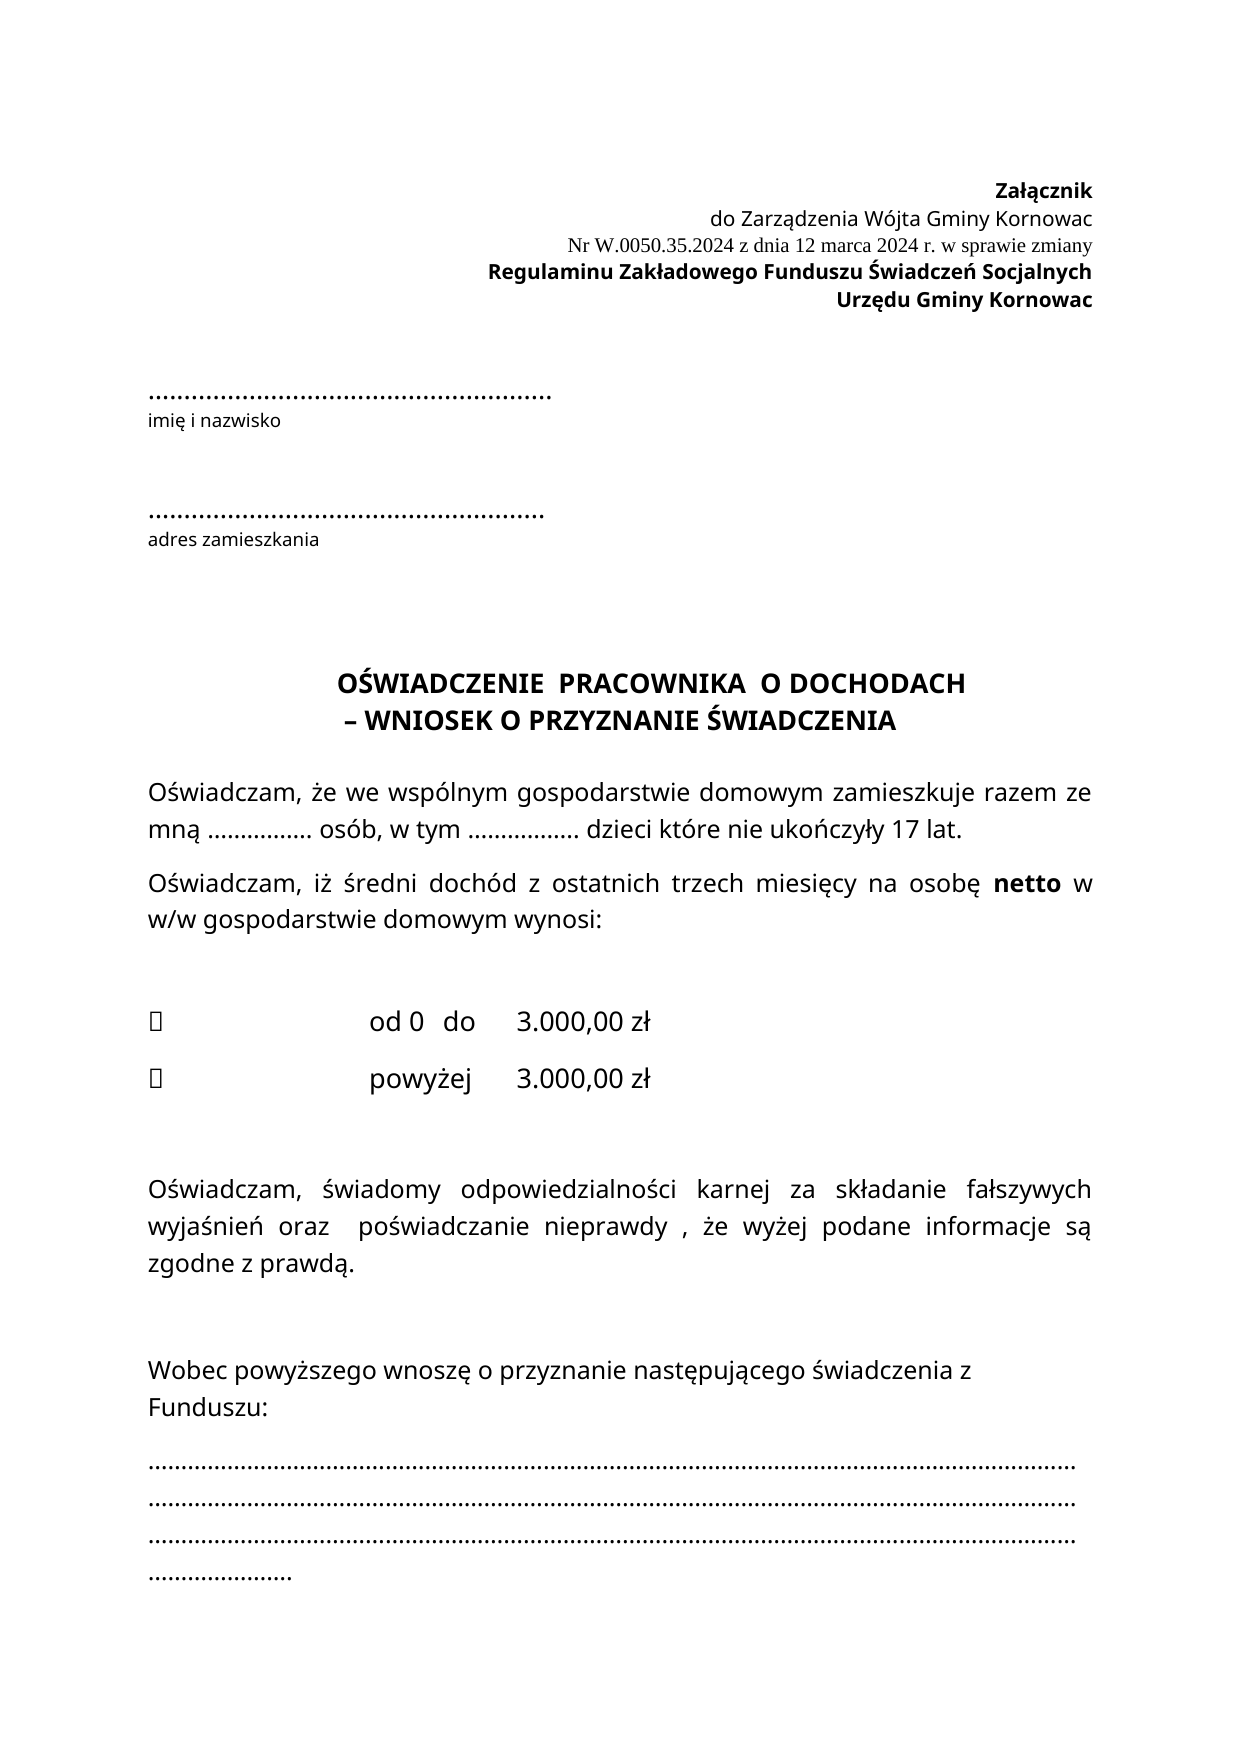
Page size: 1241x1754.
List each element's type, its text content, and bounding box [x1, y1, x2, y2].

text …..................................................... [148, 370, 1093, 407]
text  od 0 do 3.000,00 zł [148, 1003, 1093, 1040]
text – WNIOSEK O PRZYZNANIE ŚWIADCZENIA [148, 701, 1093, 738]
text Urzędu Gminy Kornowac [148, 285, 1093, 314]
text Oświadczam, świadomy odpowiedzialności karnej za składanie fałszywych wyjaśnień oraz poświadczanie nieprawdy , że wyżej podane informacje są zgodne z prawdą. [148, 1172, 1093, 1280]
text Oświadczam, że we wspólnym gospodarstwie domowym zamieszkuje razem ze mną ……………. osób, w tym …………….. dzieci które nie ukończyły 17 lat. [148, 775, 1093, 846]
text ….................................................... [148, 489, 1093, 526]
text adres zamieszkania [148, 526, 1093, 552]
text Oświadczam, iż średni dochód z ostatnich trzech miesięcy na osobę netto w w/w gospodarstwie domowym wynosi: [148, 865, 1093, 936]
text Załącznik [148, 176, 1093, 204]
text Wobec powyższego wnoszę o przyznanie następującego świadczenia z Funduszu: [148, 1353, 1093, 1423]
text imię i nazwisko [148, 407, 1093, 433]
text OŚWIADCZENIE PRACOWNIKA O DOCHODACH [148, 664, 1093, 701]
text do Zarządzenia Wójta Gminy Kornowac [148, 204, 1093, 233]
text …………………………………………………………………………………………………………………………………………………………………………………………………………………………………………………………………………………………………………………………………………………………………………………………………………. [148, 1443, 1093, 1587]
text Regulaminu Zakładowego Funduszu Świadczeń Socjalnych [148, 257, 1093, 285]
text Nr W.0050.35.2024 z dnia 12 marca 2024 r. w sprawie zmiany [148, 233, 1093, 257]
text  powyżej 3.000,00 zł [148, 1059, 1093, 1096]
